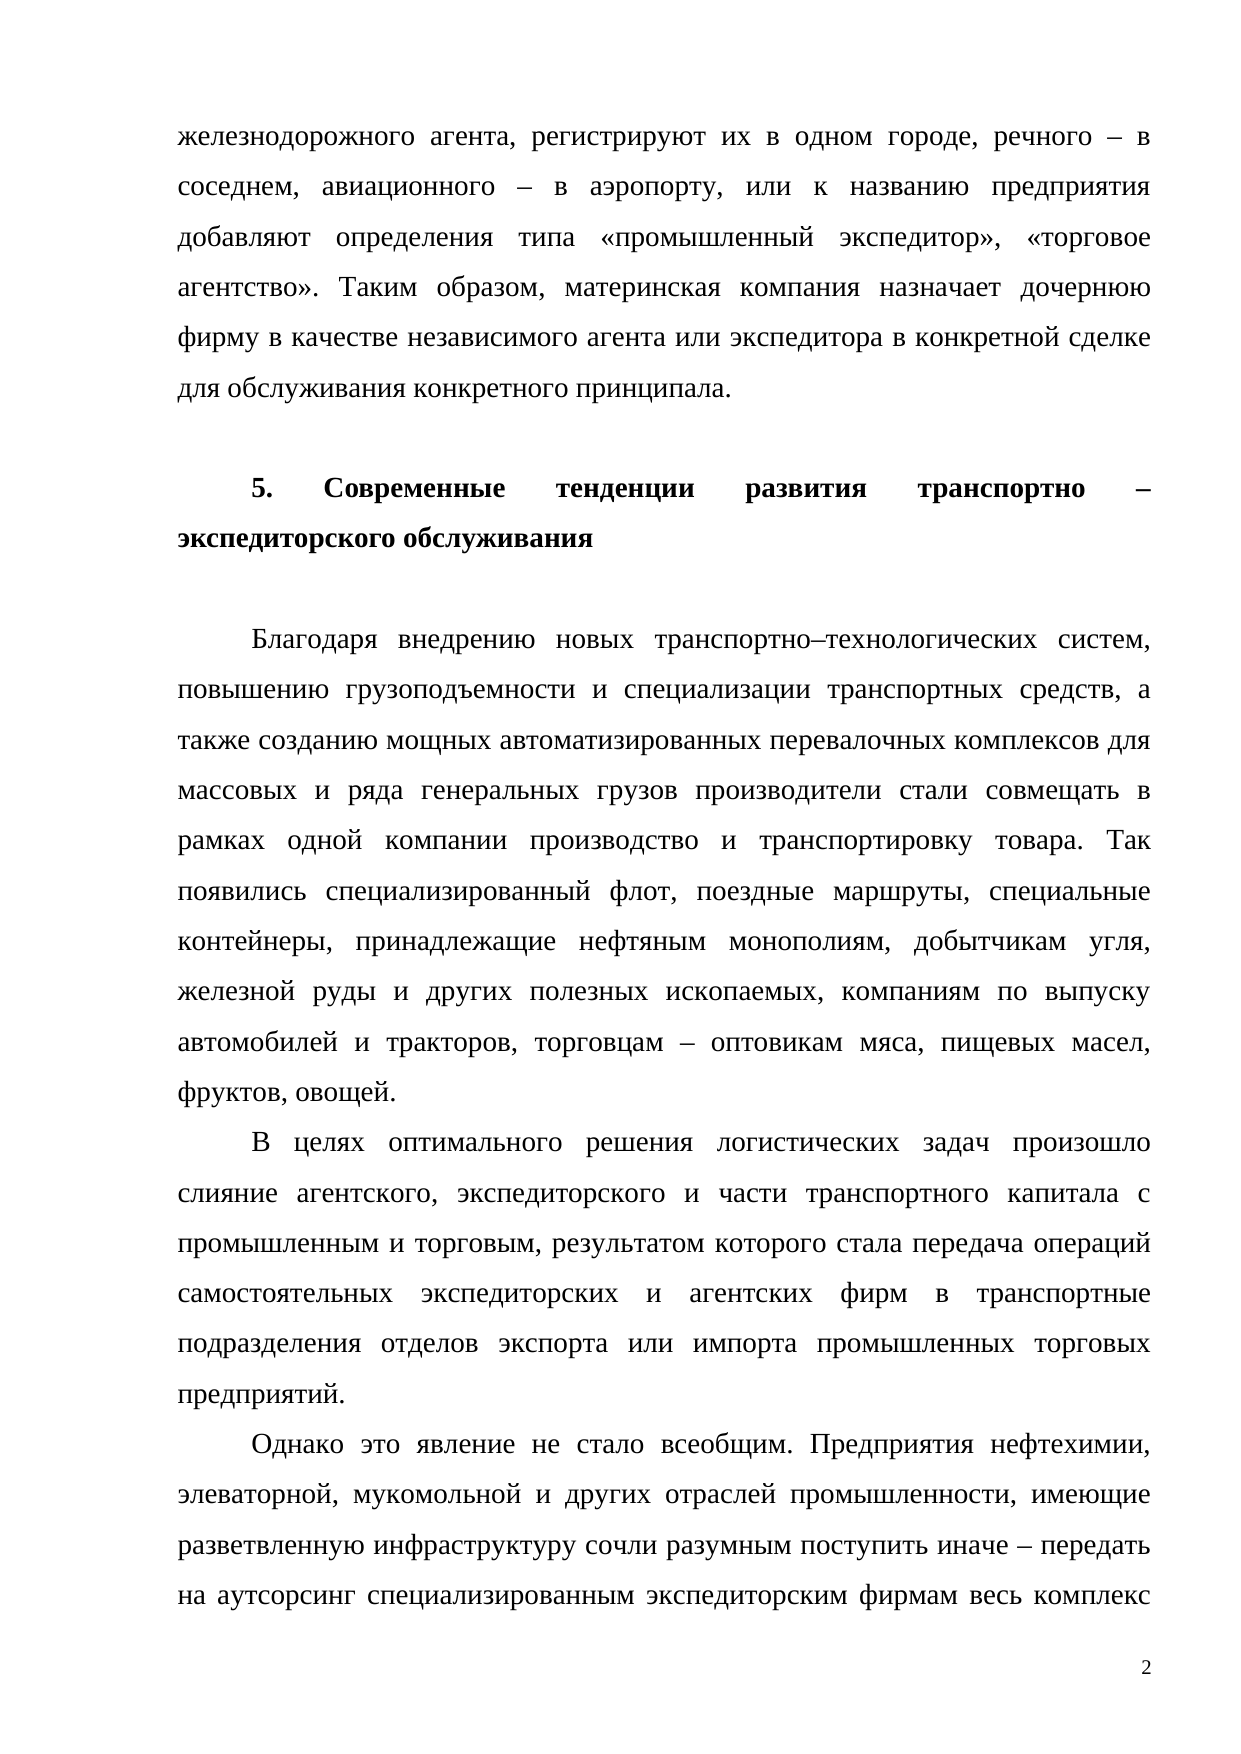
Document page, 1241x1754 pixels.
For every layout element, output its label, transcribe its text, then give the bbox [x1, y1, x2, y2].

text В целях оптимального решения логистических задач произошло слияние агентского, экспедиторского и части транспортного капитала с промышленным и торговым, результатом которого стала передача операций самостоятельных экспедиторских и агентских фирм в транспортные подразделения отделов экспорта или импорта промышленных торговых предприятий. [177, 1124, 1152, 1409]
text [177, 1426, 1152, 1611]
text Благодаря внедрению новых транспортно–технологических систем, повышению грузоподъемности и специализации транспортных средств, а также созданию мощных автоматизированных перевалочных комплексов для массовых и ряда генеральных грузов производители стали совмещать в рамках одной компании производство и транспортировку товара. Так появились специализированный флот, поездные маршруты, специальные контейнеры, принадлежащие нефтяным монополиям, добытчикам угля, железной руды и других полезных ископаемых, компаниям по выпуску автомобилей и тракторов, торговцам – оптовикам мяса, пищевых масел, фруктов, овощей. [177, 621, 1152, 1108]
subtitle 5. Современные тенденции развития транспортно – экспедиторского обслуживания [177, 470, 1152, 554]
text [177, 118, 1152, 403]
